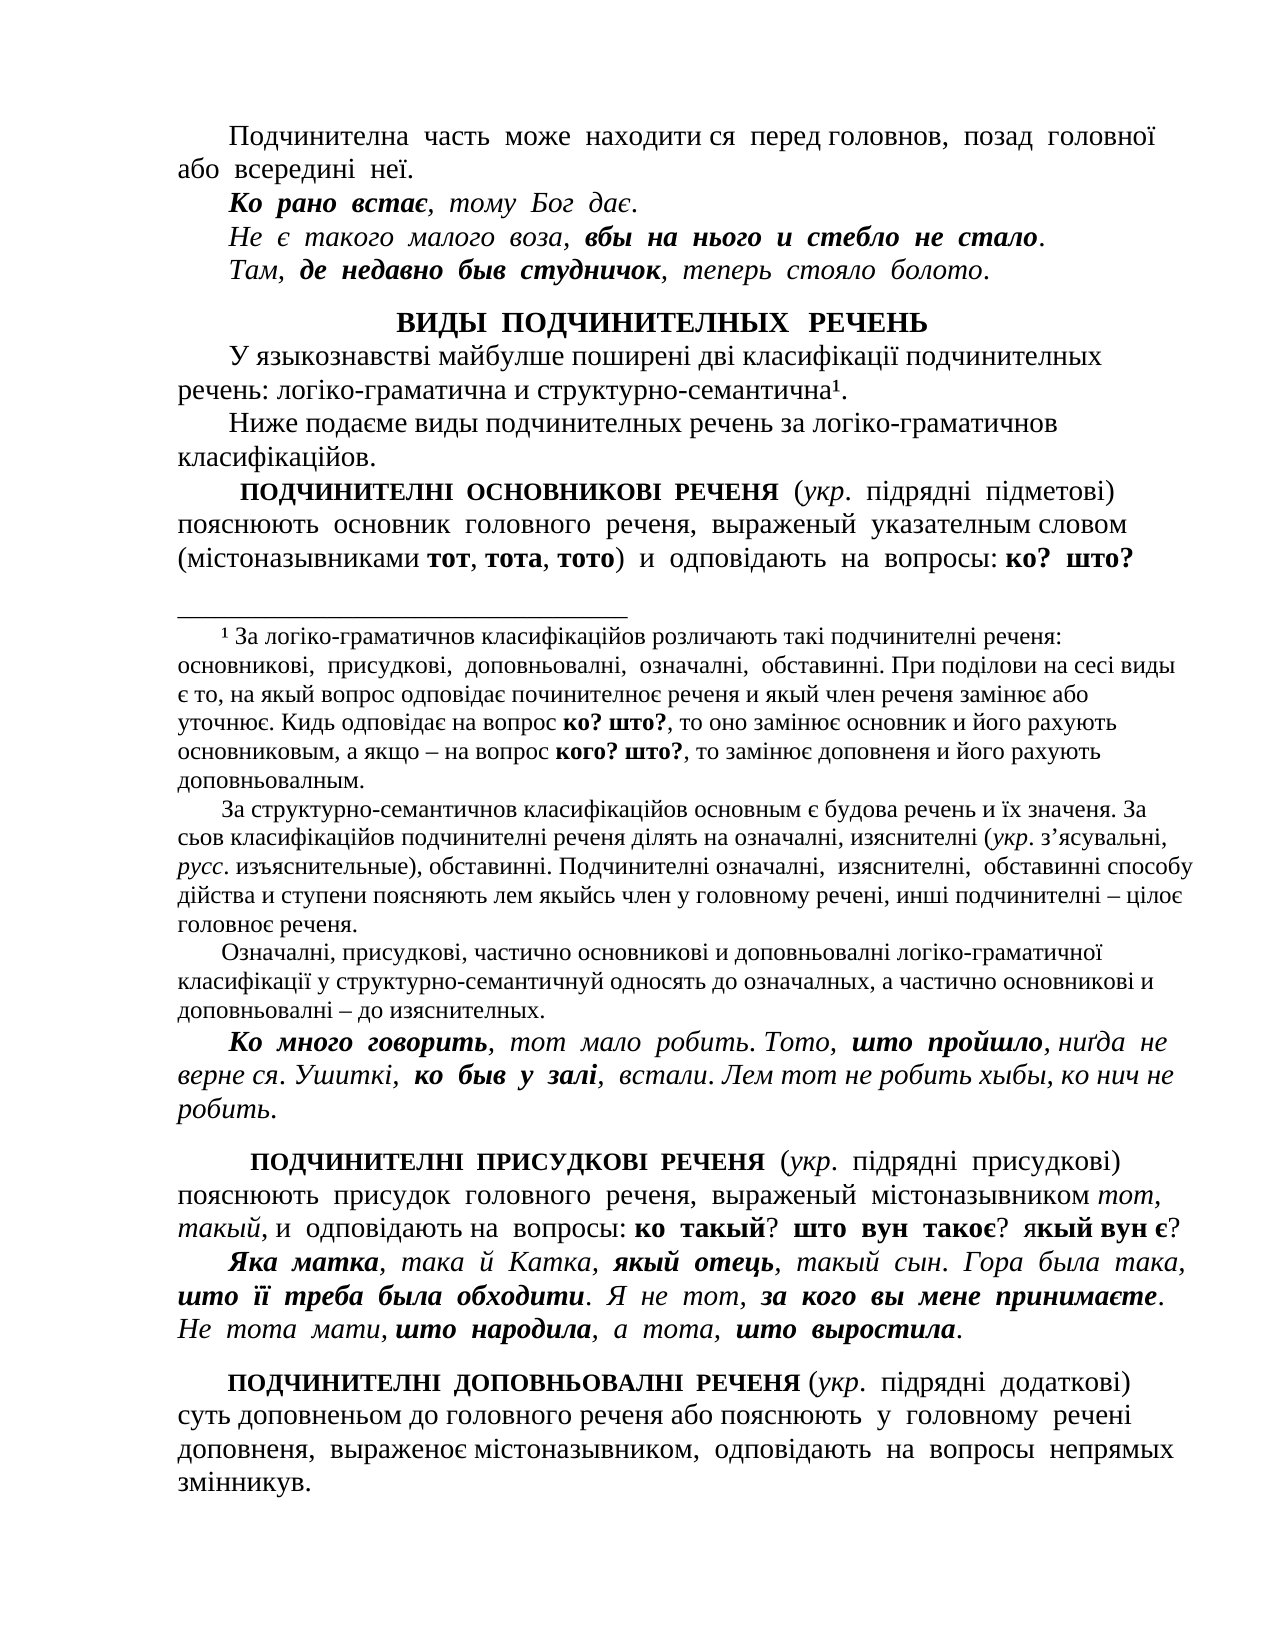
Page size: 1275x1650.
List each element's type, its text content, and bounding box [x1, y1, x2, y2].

text пояснюють присудок головного реченя, выраженый містоназывником тот, такый, и одповідають на вопросы: ко такый? што вун такоє? якый вун є? [177, 1177, 1186, 1244]
text ПОДЧИНИТЕЛНІ ДОПОВНЬОВАЛНІ РЕЧЕНЯ (укр. підрядні додаткові) суть доповненьом до головного реченя або пояснюють у головному речені доповненя, выраженоє містоназывником, одповідають на вопросы непрямых змінникув. [177, 1364, 1186, 1498]
text За структурно-семантичнов класифікаційов основным є будова речень и їх значеня. За сьов класифікаційов подчинителні реченя ділять на означалні, изяснителні (укр. зʼясувальні, русс. изъяснительные), обставинні. Подчинителні означалні, изяснителні, обставинні способу дійства и ступени поясняють лем якыйсь член у головному речені, инші подчинителні – цілоє головноє реченя. [177, 794, 1196, 937]
text (містоназывниками тот, тота, тото) и одповідають на вопросы: ко? што? [177, 540, 1186, 573]
text Яка матка, така й Катка, якый отець, такый сын. Гора была така, што її треба была обходити. Я не тот, за кого вы мене принимаєте. Не тота мати, што народила, а тота, што выростила. [177, 1244, 1186, 1345]
text ПОДЧИНИТЕЛНІ ОСНОВНИКОВІ РЕЧЕНЯ (укр. підрядні підметові) [177, 473, 1196, 506]
text ПОДЧИНИТЕЛНІ ПРИСУДКОВІ РЕЧЕНЯ (укр. підрядні присудкові) [177, 1143, 1186, 1177]
text Подчинителна часть може находити ся перед головнов, позад головної або всередині неї. [177, 118, 1186, 185]
text ВИДЫ ПОДЧИНИТЕЛНЫХ РЕЧЕНЬ [177, 305, 1186, 338]
text Ко много говорить, тот мало робить. Тото, што пройшло, ниґда не [177, 1024, 1186, 1057]
text пояснюють основник головного реченя, выраженый указателным словом [177, 506, 1186, 540]
text ¹ За логіко-граматичнов класифікаційов розличають такі подчинителні реченя: основникові, присудкові, доповньовалні, означалні, обставинні. При поділови на сесі виды є то, на якый вопрос одповідає починителноє реченя и якый член реченя замінює або уточнює. Кидь одповідає на вопрос ко? што?, то оно замінює основник и його рахують основниковым, а якщо – на вопрос кого? што?, то замінює доповненя и його рахують доповньовалным. [177, 621, 1186, 794]
text Там, де недавно быв студничок, теперь стояло болото. [177, 252, 1186, 286]
text верне ся. Ушиткі, ко быв у залі, встали. Лем тот не робить хыбы, ко нич не робить. [177, 1057, 1186, 1124]
text Не є такого малого воза, вбы на нього и стебло не стало. [177, 219, 1186, 252]
text ____________________________________ [177, 592, 1186, 621]
text речень: логіко-граматична и структурно-семантична¹. [177, 372, 1186, 406]
text Ко рано встає, тому Бог дає. [177, 185, 1186, 219]
text Ниже подаєме виды подчинителных речень за логіко-граматичнов класифікаційов. [177, 406, 1186, 473]
text Означалні, присудкові, частично основникові и доповньовалні логіко-граматичної класифікації у структурно-семантичнуй односять до означалных, а частично основникові и доповньовалні – до изяснителных. [177, 937, 1196, 1024]
text У языкознавстві майбулше поширені дві класифікації подчинителных [177, 338, 1186, 372]
